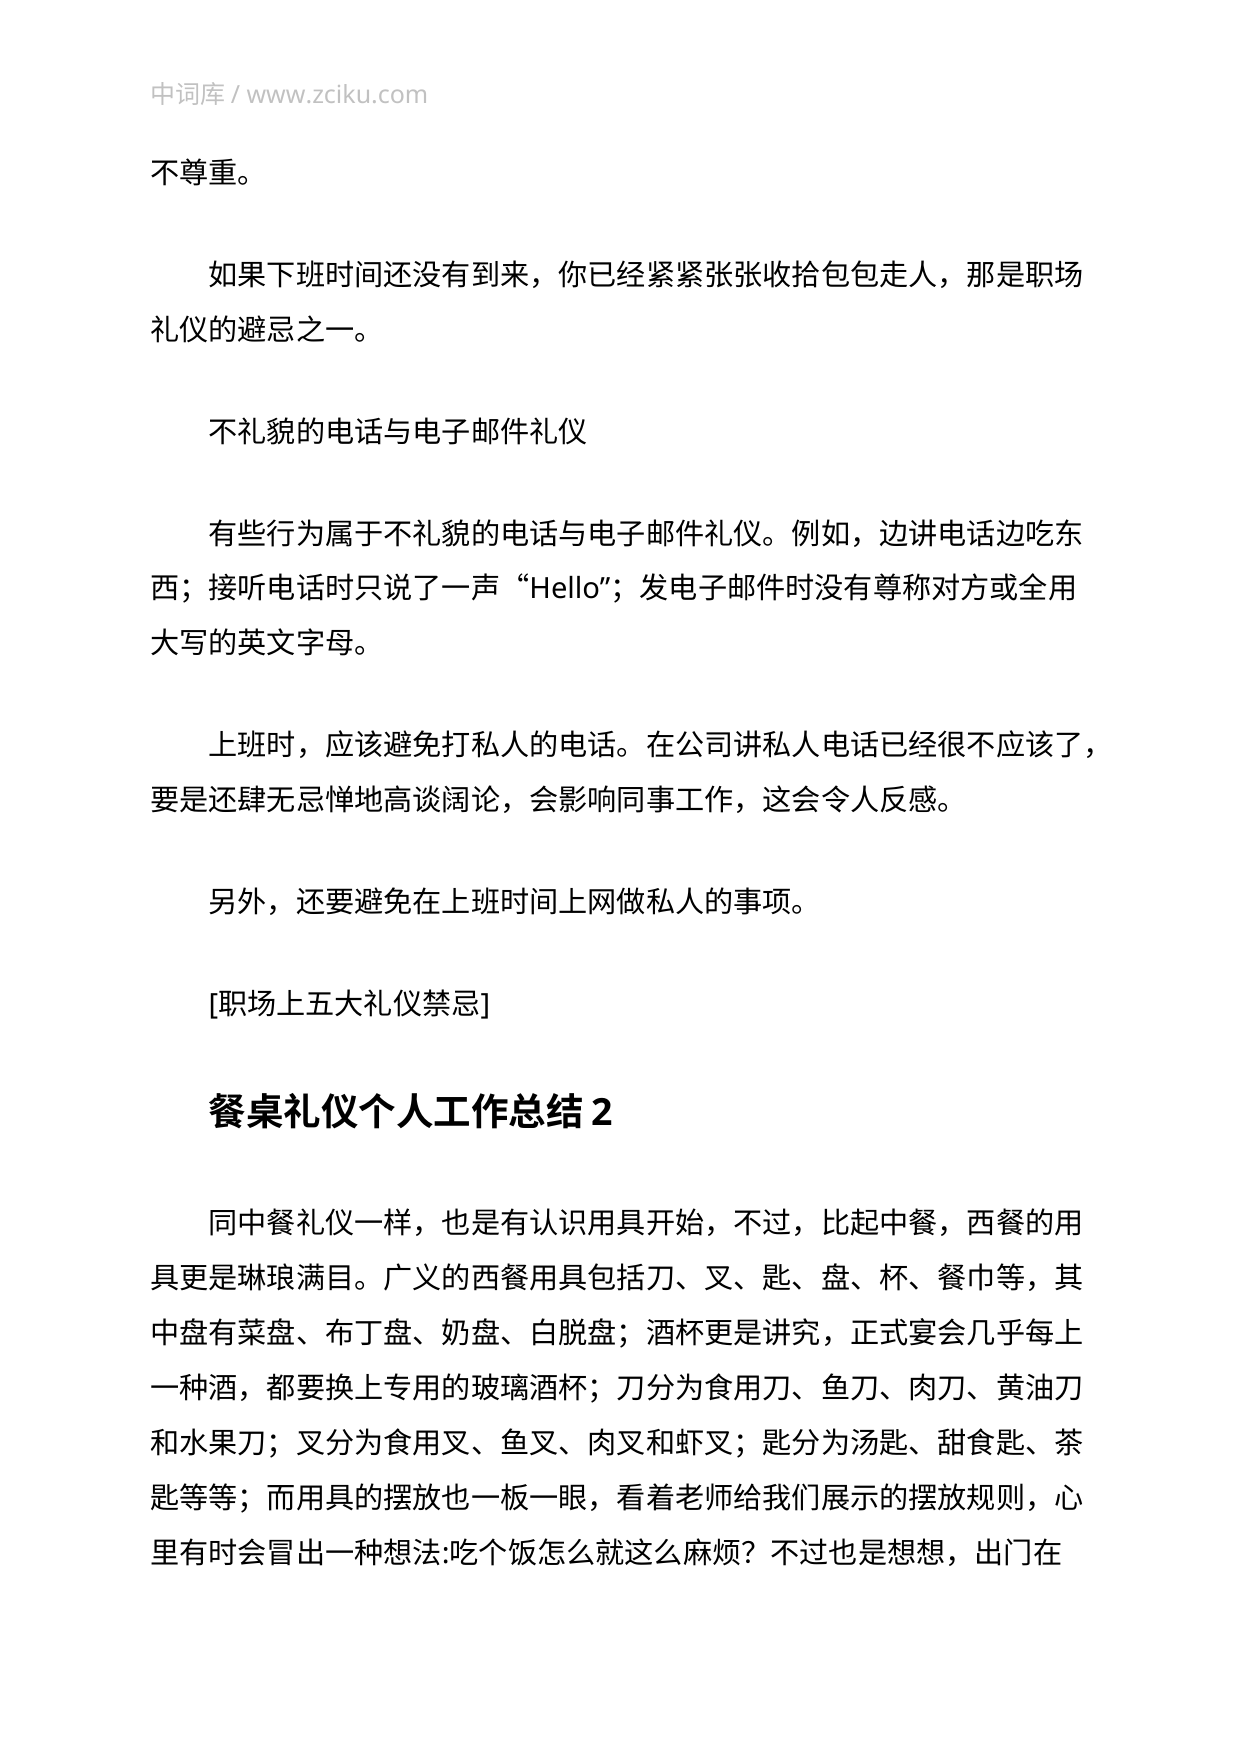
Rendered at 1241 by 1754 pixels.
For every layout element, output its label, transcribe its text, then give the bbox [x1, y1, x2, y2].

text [150, 150, 1090, 192]
text 上班时，应该避免打私人的电话。在公司讲私人电话已经很不应该了，要是还肆无忌惮地高谈阔论，会影响同事工作，这会令人反感。 [150, 722, 1090, 819]
text 不礼貌的电话与电子邮件礼仪 [150, 408, 1090, 451]
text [150, 1200, 1090, 1572]
text 餐桌礼仪个人工作总结2 [150, 1082, 1090, 1137]
text 如果下班时间还没有到来，你已经紧紧张张收拾包包走人，那是职场礼仪的避忌之一。 [150, 252, 1090, 349]
text [职场上五大礼仪禁忌] [150, 980, 1090, 1023]
text 另外，还要避免在上班时间上网做私人的事项。 [150, 878, 1090, 921]
text 有些行为属于不礼貌的电话与电子邮件礼仪。例如，边讲电话边吃东西；接听电话时只说了一声“Hello”；发电子邮件时没有尊称对方或全用大写的英文字母。 [150, 510, 1090, 662]
